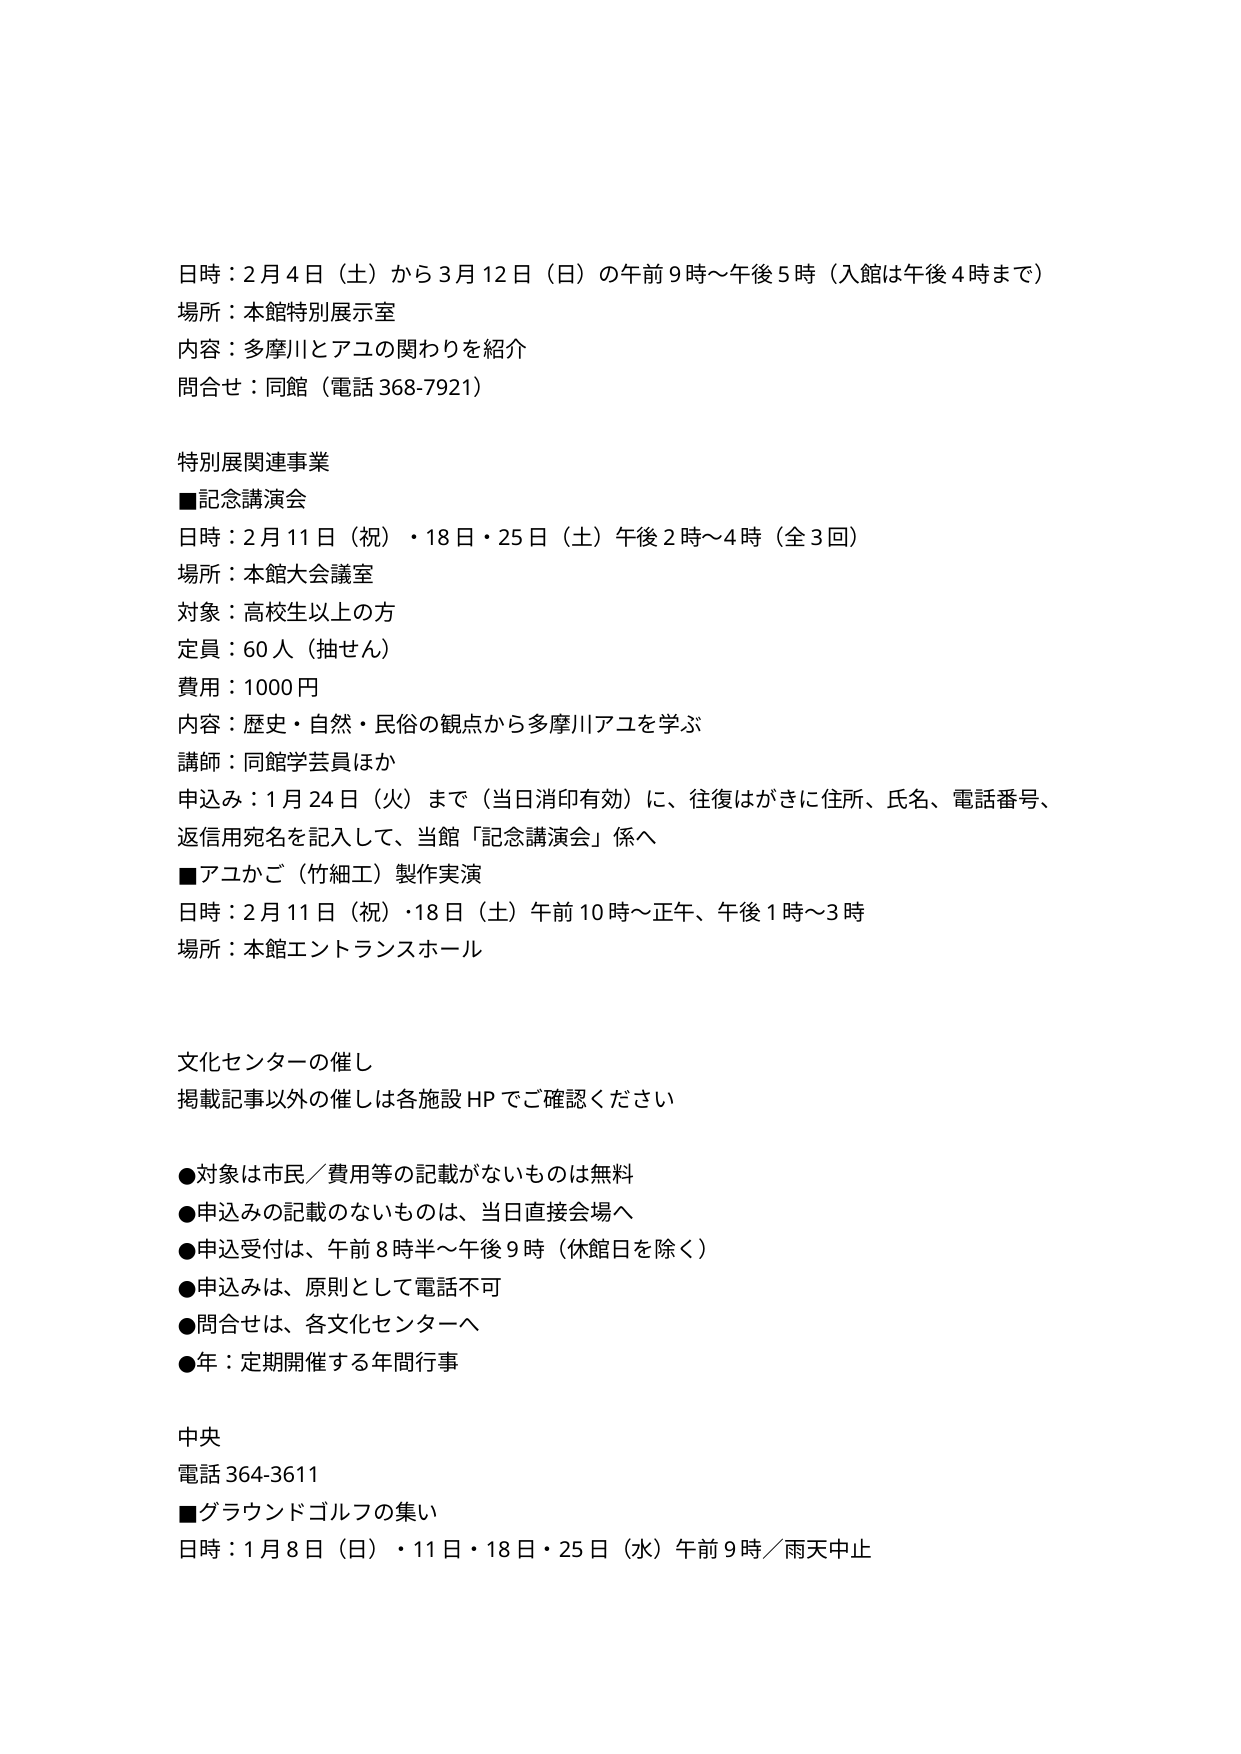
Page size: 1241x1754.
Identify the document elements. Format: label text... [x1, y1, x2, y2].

text 問合せ：同館（電話368-7921） [177, 367, 1063, 404]
text 中央 [177, 1417, 1063, 1454]
text 日時：2月11日（祝）・18日・25日（土）午後2時～4時（全3回） [177, 517, 1063, 554]
text 内容：多摩川とアユの関わりを紹介 [177, 329, 1063, 367]
text ●申込みは、原則として電話不可 [177, 1267, 1063, 1304]
text 対象：高校生以上の方 [177, 592, 1063, 629]
text 電話364-3611 [177, 1454, 1063, 1492]
text 講師：同館学芸員ほか [177, 742, 1063, 779]
text 文化センターの催し [177, 1042, 1063, 1079]
text ●対象は市民／費用等の記載がないものは無料 [177, 1154, 1063, 1192]
text 定員：60人（抽せん） [177, 629, 1063, 667]
text 費用：1000円 [177, 667, 1063, 704]
text ●申込受付は、午前8時半～午後9時（休館日を除く） [177, 1229, 1063, 1267]
text 日時：2月11日（祝）･18日（土）午前10時～正午、午後1時～3時 [177, 892, 1063, 929]
text 特別展関連事業 [177, 442, 1063, 479]
text ●問合せは、各文化センターへ [177, 1304, 1063, 1342]
text ●申込みの記載のないものは、当日直接会場へ [177, 1192, 1063, 1229]
text ●年：定期開催する年間行事 [177, 1342, 1063, 1379]
text 掲載記事以外の催しは各施設HPでご確認ください [177, 1079, 1063, 1117]
text 内容：歴史・自然・民俗の観点から多摩川アユを学ぶ [177, 704, 1063, 742]
text 申込み：1月24日（火）まで（当日消印有効）に、往復はがきに住所、氏名、電話番号、返信用宛名を記入して、当館「記念講演会」係へ [177, 779, 1063, 854]
text ■アユかご（竹細工）製作実演 [177, 854, 1063, 892]
text 日時：2月4日（土）から3月12日（日）の午前9時～午後5時（入館は午後4時まで） [177, 254, 1063, 292]
text 場所：本館エントランスホール [177, 929, 1063, 967]
text 日時：1月8日（日）・11日・18日・25日（水）午前9時／雨天中止 [177, 1529, 1063, 1567]
text ■記念講演会 [177, 479, 1063, 517]
text 場所：本館大会議室 [177, 554, 1063, 592]
text 場所：本館特別展示室 [177, 292, 1063, 329]
text ■グラウンドゴルフの集い [177, 1492, 1063, 1529]
